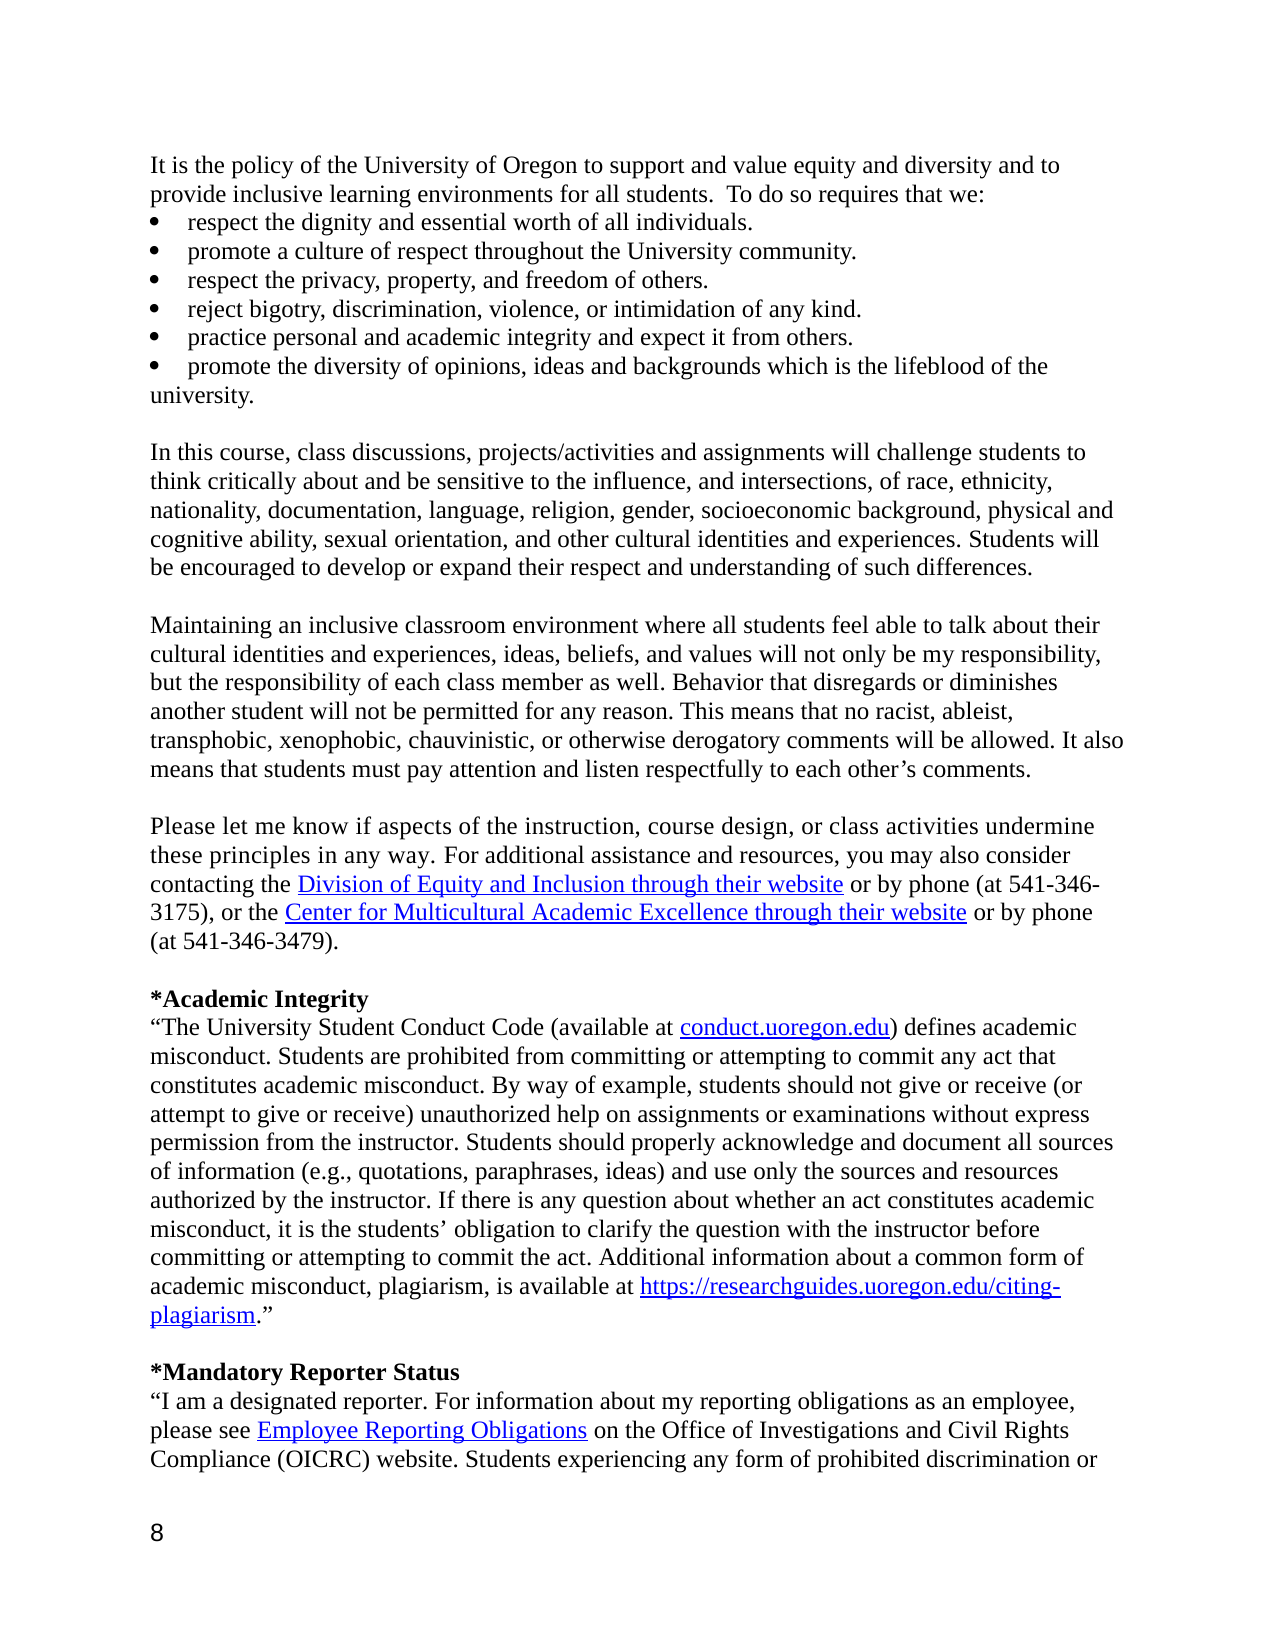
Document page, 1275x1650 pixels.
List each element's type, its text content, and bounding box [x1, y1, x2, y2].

subtitle practice personal and academic integrity and expect it from others. [150, 322, 1125, 351]
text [150, 1386, 1125, 1472]
text *Academic Integrity [150, 984, 1125, 1012]
subtitle In this course, class discussions, projects/activities and assignments will challenge students to think critically about and be sensitive to the influence, and intersections, of race, ethnicity, nationality, documentation, language, religion, gender, socioeconomic background, physical and cognitive ability, sexual orientation, and other cultural identities and experiences. Students will be encouraged to develop or expand their respect and understanding of such differences. [150, 437, 1125, 581]
subtitle promote the diversity of opinions, ideas and backgrounds which is the lifeblood of the university. [150, 351, 1125, 409]
subtitle respect the privacy, property, and freedom of others. [150, 265, 1125, 294]
subtitle reject bigotry, discrimination, violence, or intimidation of any kind. [150, 294, 1125, 322]
subtitle promote a culture of respect throughout the University community. [150, 236, 1125, 265]
text *Mandatory Reporter Status [150, 1357, 1125, 1386]
text Please let me know if aspects of the instruction, course design, or class activities undermine these principles in any way. For additional assistance and resources, you may also consider contacting the Division of Equity and Inclusion through their website or by phone (at 541-346-3175), or the Center for Multicultural Academic Excellence through their website or by phone (at 541-346-3479). [150, 811, 1110, 955]
subtitle respect the dignity and essential worth of all individuals. [150, 207, 1125, 236]
subtitle It is the policy of the University of Oregon to support and value equity and diversity and to provide inclusive learning environments for all students. To do so requires that we: [150, 150, 1125, 207]
text “The University Student Conduct Code (available at conduct.uoregon.edu) defines academic misconduct. Students are prohibited from committing or attempting to commit any act that constitutes academic misconduct. By way of example, students should not give or receive (or attempt to give or receive) unauthorized help on assignments or examinations without express permission from the instructor. Students should properly acknowledge and document all sources of information (e.g., quotations, paraphrases, ideas) and use only the sources and resources authorized by the instructor. If there is any question about whether an act constitutes academic misconduct, it is the students’ obligation to clarify the question with the instructor before committing or attempting to commit the act. Additional information about a common form of academic misconduct, plagiarism, is available at https://researchguides.uoregon.edu/citing-plagiarism.” [150, 1012, 1125, 1329]
subtitle Maintaining an inclusive classroom environment where all students feel able to talk about their cultural identities and experiences, ideas, beliefs, and values will not only be my responsibility, but the responsibility of each class member as well. Behavior that disregards or diminishes another student will not be permitted for any reason. This means that no racist, ableist, transphobic, xenophobic, chauvinistic, or otherwise derogatory comments will be allowed. It also means that students must pay attention and listen respectfully to each other’s comments. [150, 610, 1125, 782]
